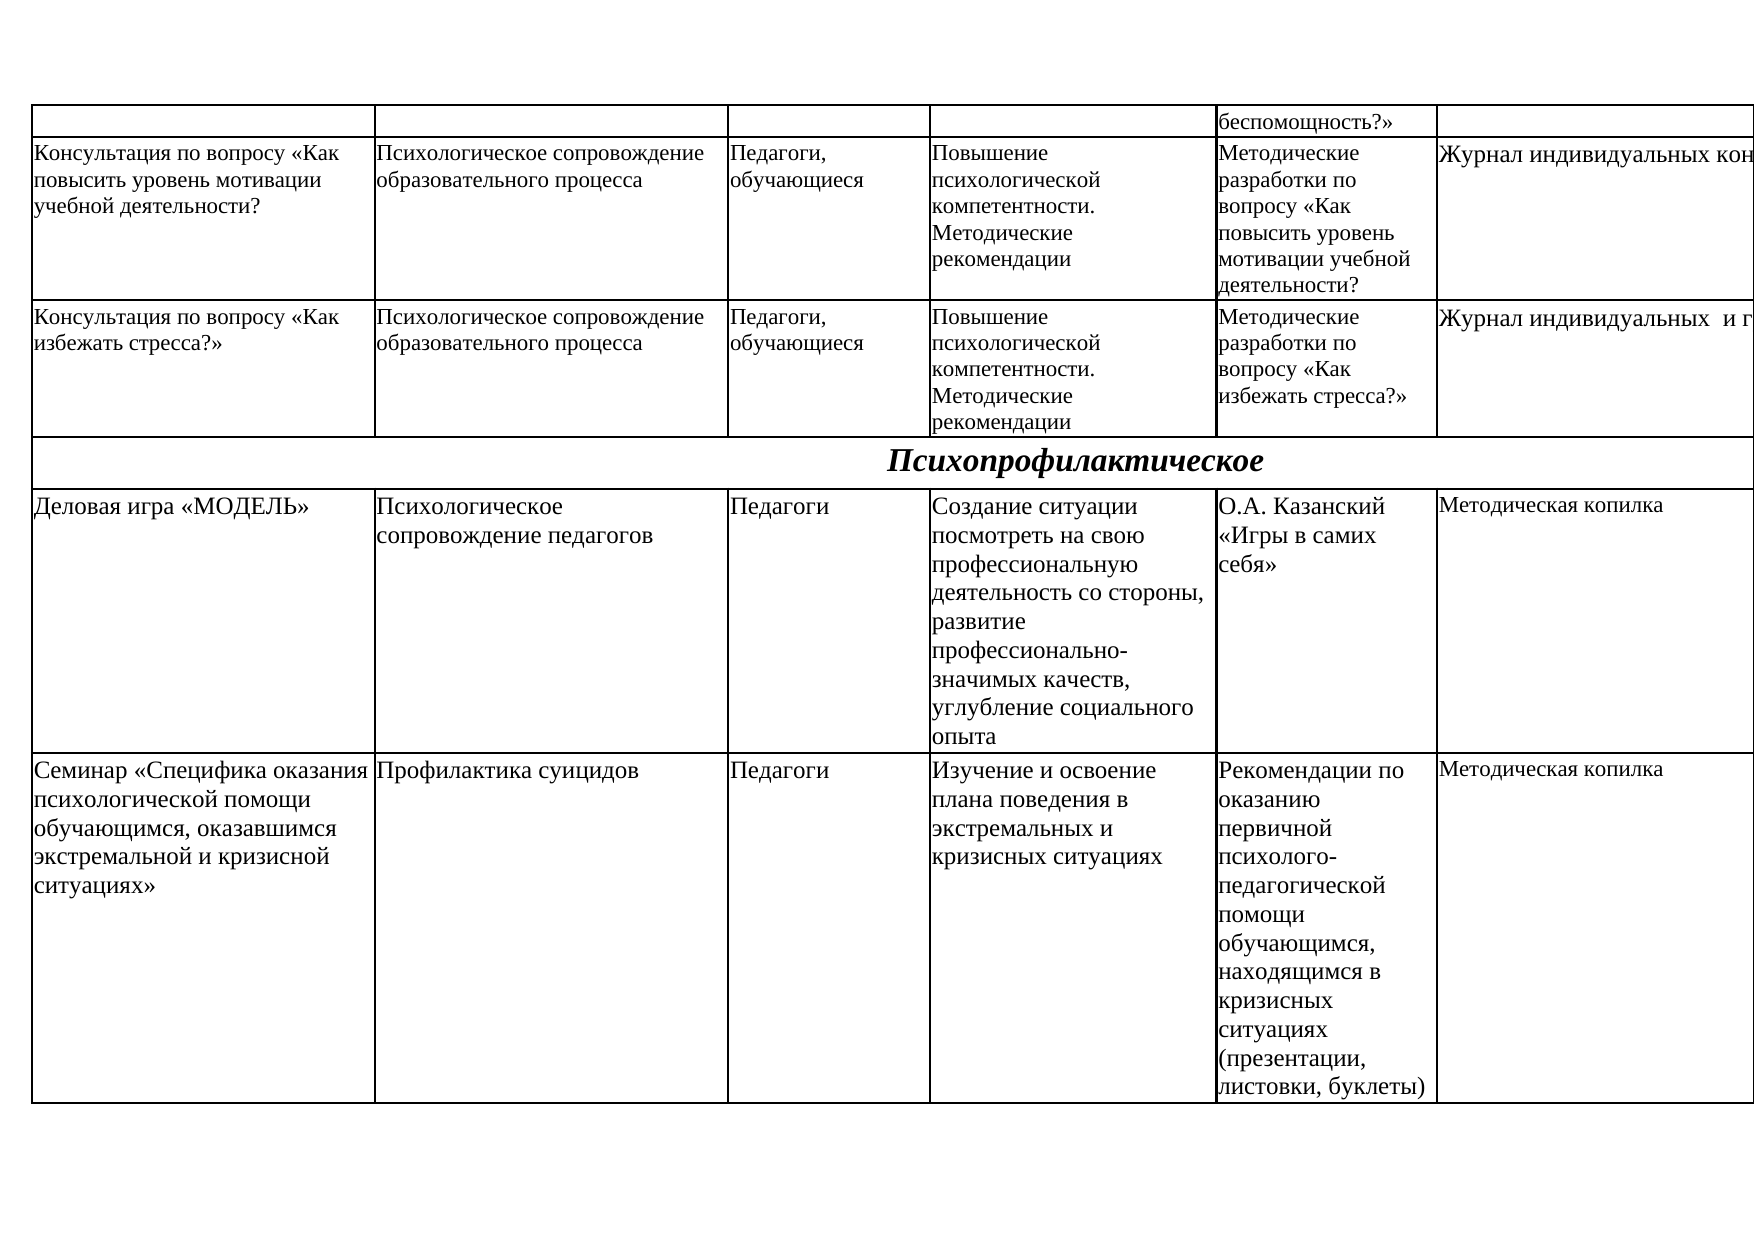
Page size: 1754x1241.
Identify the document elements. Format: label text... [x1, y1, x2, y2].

table_cell [27, 488, 31, 752]
table_cell Журнал индивидуальных и групповых консультаций [1438, 301, 1753, 436]
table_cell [1438, 106, 1753, 136]
table_cell Профилактика суицидов [376, 754, 727, 1102]
table_cell Консультация по вопросу «Как повысить уровень мотивации учебной деятельности? [33, 138, 374, 299]
table_cell [27, 104, 31, 136]
table_cell Деловая игра «МОДЕЛЬ» [33, 490, 374, 752]
table_cell Журнал индивидуальных консультаций [1438, 138, 1753, 299]
table_cell Педагоги, обучающиеся [729, 301, 929, 436]
table_cell Психологическое сопровождение педагогов [376, 490, 727, 752]
table_cell Психологическое сопровождение образовательного процесса [376, 138, 727, 299]
table_cell [27, 436, 31, 488]
table_cell Методические разработки по вопросу «Как повысить уровень мотивации учебной деятельности? [1218, 138, 1436, 299]
table_cell Педагоги, обучающиеся [729, 138, 929, 299]
table_cell Педагоги [729, 754, 929, 1102]
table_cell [729, 106, 929, 136]
table_cell Консультация по вопросу «Как избежать стресса?» [33, 301, 374, 436]
table_cell Педагоги [729, 490, 929, 752]
table_cell Повышение психологической компетентности. Методические рекомендации [931, 138, 1215, 299]
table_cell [376, 106, 727, 136]
table_cell Методическая копилка [1438, 490, 1753, 752]
table_cell О.А. Казанский «Игры в самих себя» [1218, 490, 1436, 752]
table_cell Психопрофилактическое [33, 438, 1753, 488]
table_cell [1218, 106, 1436, 136]
table_cell Повышение психологической компетентности. Методические рекомендации [931, 301, 1215, 436]
table_cell Изучение и освоение плана поведения в экстремальных и кризисных ситуациях [931, 754, 1215, 1102]
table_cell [931, 106, 1215, 136]
table_cell Создание ситуации посмотреть на свою профессиональную деятельность со стороны, развитие профессионально-значимых качеств, углубление социального опыта [931, 490, 1215, 752]
table_cell Семинар «Специфика оказания психологической помощи обучающимся, оказавшимся экстремальной и кризисной ситуациях» [33, 754, 374, 1102]
table_cell Психологическое сопровождение образовательного процесса [376, 301, 727, 436]
table_cell Рекомендации по оказанию первичной психолого-педагогической помощи обучающимся, находящимся в кризисных ситуациях (презентации, листовки, буклеты) [1218, 754, 1436, 1102]
table_cell [27, 752, 31, 1102]
table_cell [27, 136, 31, 299]
table_cell [27, 299, 31, 436]
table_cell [1438, 754, 1753, 1102]
table_cell Методические разработки по вопросу «Как избежать стресса?» [1218, 301, 1436, 436]
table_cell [33, 106, 374, 136]
